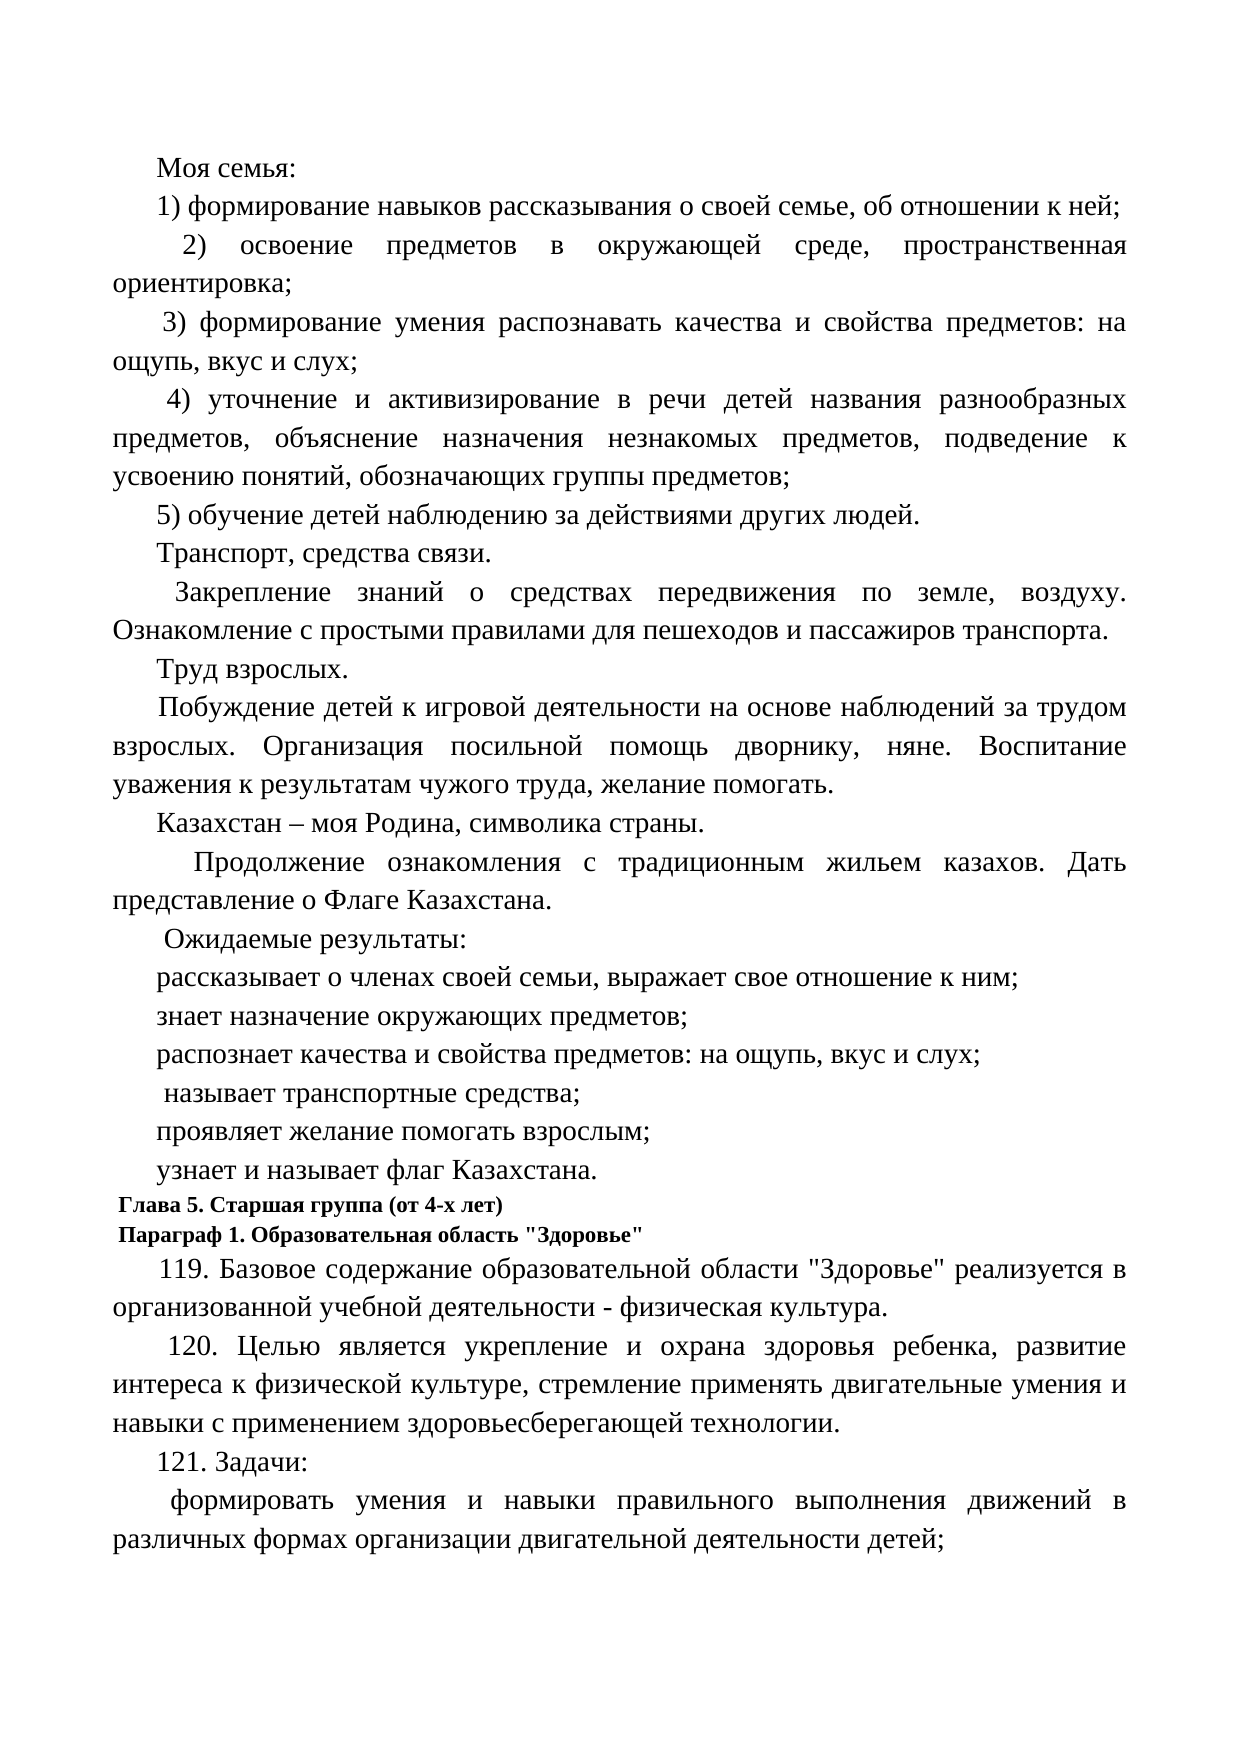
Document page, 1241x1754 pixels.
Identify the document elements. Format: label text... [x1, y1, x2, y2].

text Труд взрослых. [112, 651, 1128, 684]
text называет транспортные средства; [112, 1075, 1128, 1108]
text распознает качества и свойства предметов: на ощупь, вкус и слух; [112, 1036, 1128, 1070]
text знает назначение окружающих предметов; [112, 998, 1128, 1031]
text Закрепление знаний о средствах передвижения по земле, воздуху. Ознакомление с простыми правилами для пешеходов и пассажиров транспорта. [112, 574, 1128, 646]
text Казахстан – моя Родина, символика страны. [112, 805, 1128, 839]
text узнает и называет флаг Казахстана. [112, 1152, 1128, 1186]
text Параграф 1. Образовательная область "Здоровье" [112, 1221, 1128, 1247]
text Моя семья: [112, 150, 1128, 183]
text 3) формирование умения распознавать качества и свойства предметов: на ощупь, вкус и слух; [112, 304, 1128, 376]
text Глава 5. Старшая группа (от 4-х лет) [112, 1191, 1128, 1217]
text 120. Целью является укрепление и охрана здоровья ребенка, развитие интереса к физической культуре, стремление применять двигательные умения и навыки с применением здоровьесберегающей технологии. [112, 1328, 1128, 1439]
text 5) обучение детей наблюдению за действиями других людей. [112, 497, 1128, 530]
text Ожидаемые результаты: [112, 921, 1128, 954]
text Продолжение ознакомления с традиционным жильем казахов. Дать представление о Флаге Казахстана. [112, 844, 1128, 916]
text 121. Задачи: [112, 1444, 1128, 1477]
text Транспорт, средства связи. [112, 535, 1128, 569]
text 2) освоение предметов в окружающей среде, пространственная ориентировка; [112, 227, 1128, 299]
text Побуждение детей к игровой деятельности на основе наблюдений за трудом взрослых. Организация посильной помощь дворнику, няне. Воспитание уважения к результатам чужого труда, желание помогать. [112, 689, 1128, 800]
text 1) формирование навыков рассказывания о своей семье, об отношении к ней; [112, 188, 1128, 222]
text 119. Базовое содержание образовательной области "Здоровье" реализуется в организованной учебной деятельности - физическая культура. [112, 1251, 1128, 1323]
text рассказывает о членах своей семьи, выражает свое отношение к ним; [112, 959, 1128, 993]
text формировать умения и навыки правильного выполнения движений в различных формах организации двигательной деятельности детей; [112, 1482, 1128, 1554]
text 4) уточнение и активизирование в речи детей названия разнообразных предметов, объяснение назначения незнакомых предметов, подведение к усвоению понятий, обозначающих группы предметов; [112, 381, 1128, 492]
text проявляет желание помогать взрослым; [112, 1113, 1128, 1147]
